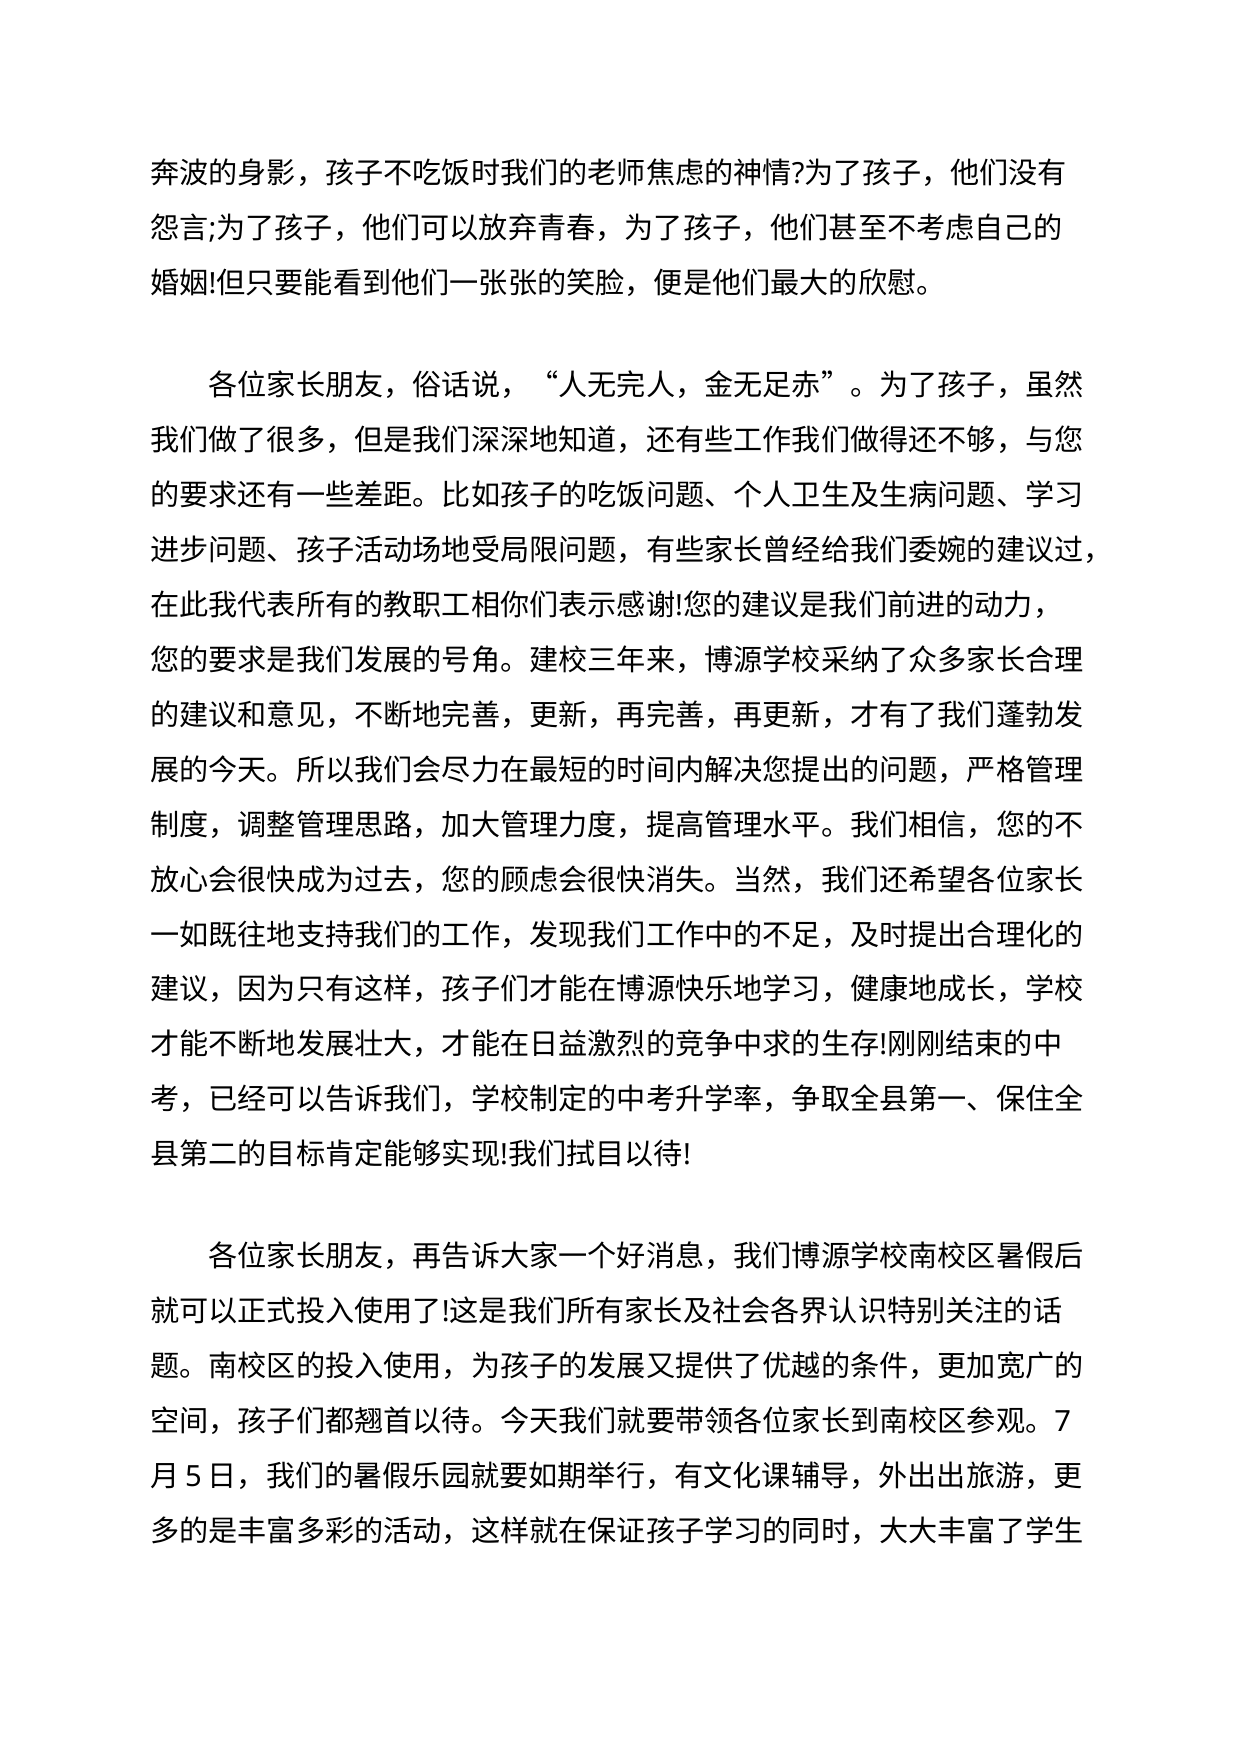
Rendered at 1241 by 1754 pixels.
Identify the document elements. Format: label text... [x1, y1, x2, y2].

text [150, 1233, 1090, 1550]
text 各位家长朋友，俗话说，“人无完人，金无足赤”。为了孩子，虽然我们做了很多，但是我们深深地知道，还有些工作我们做得还不够，与您的要求还有一些差距。比如孩子的吃饭问题、个人卫生及生病问题、学习进步问题、孩子活动场地受局限问题，有些家长曾经给我们委婉的建议过，在此我代表所有的教职工相你们表示感谢!您的建议是我们前进的动力，您的要求是我们发展的号角。建校三年来，博源学校采纳了众多家长合理的建议和意见，不断地完善，更新，再完善，再更新，才有了我们蓬勃发展的今天。所以我们会尽力在最短的时间内解决您提出的问题，严格管理制度，调整管理思路，加大管理力度，提高管理水平。我们相信，您的不放心会很快成为过去，您的顾虑会很快消失。当然，我们还希望各位家长一如既往地支持我们的工作，发现我们工作中的不足，及时提出合理化的建议，因为只有这样，孩子们才能在博源快乐地学习，健康地成长，学校才能不断地发展壮大，才能在日益激烈的竞争中求的生存!刚刚结束的中考，已经可以告诉我们，学校制定的中考升学率，争取全县第一、保住全县第二的目标肯定能够实现!我们拭目以待! [150, 362, 1090, 1173]
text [150, 150, 1090, 302]
